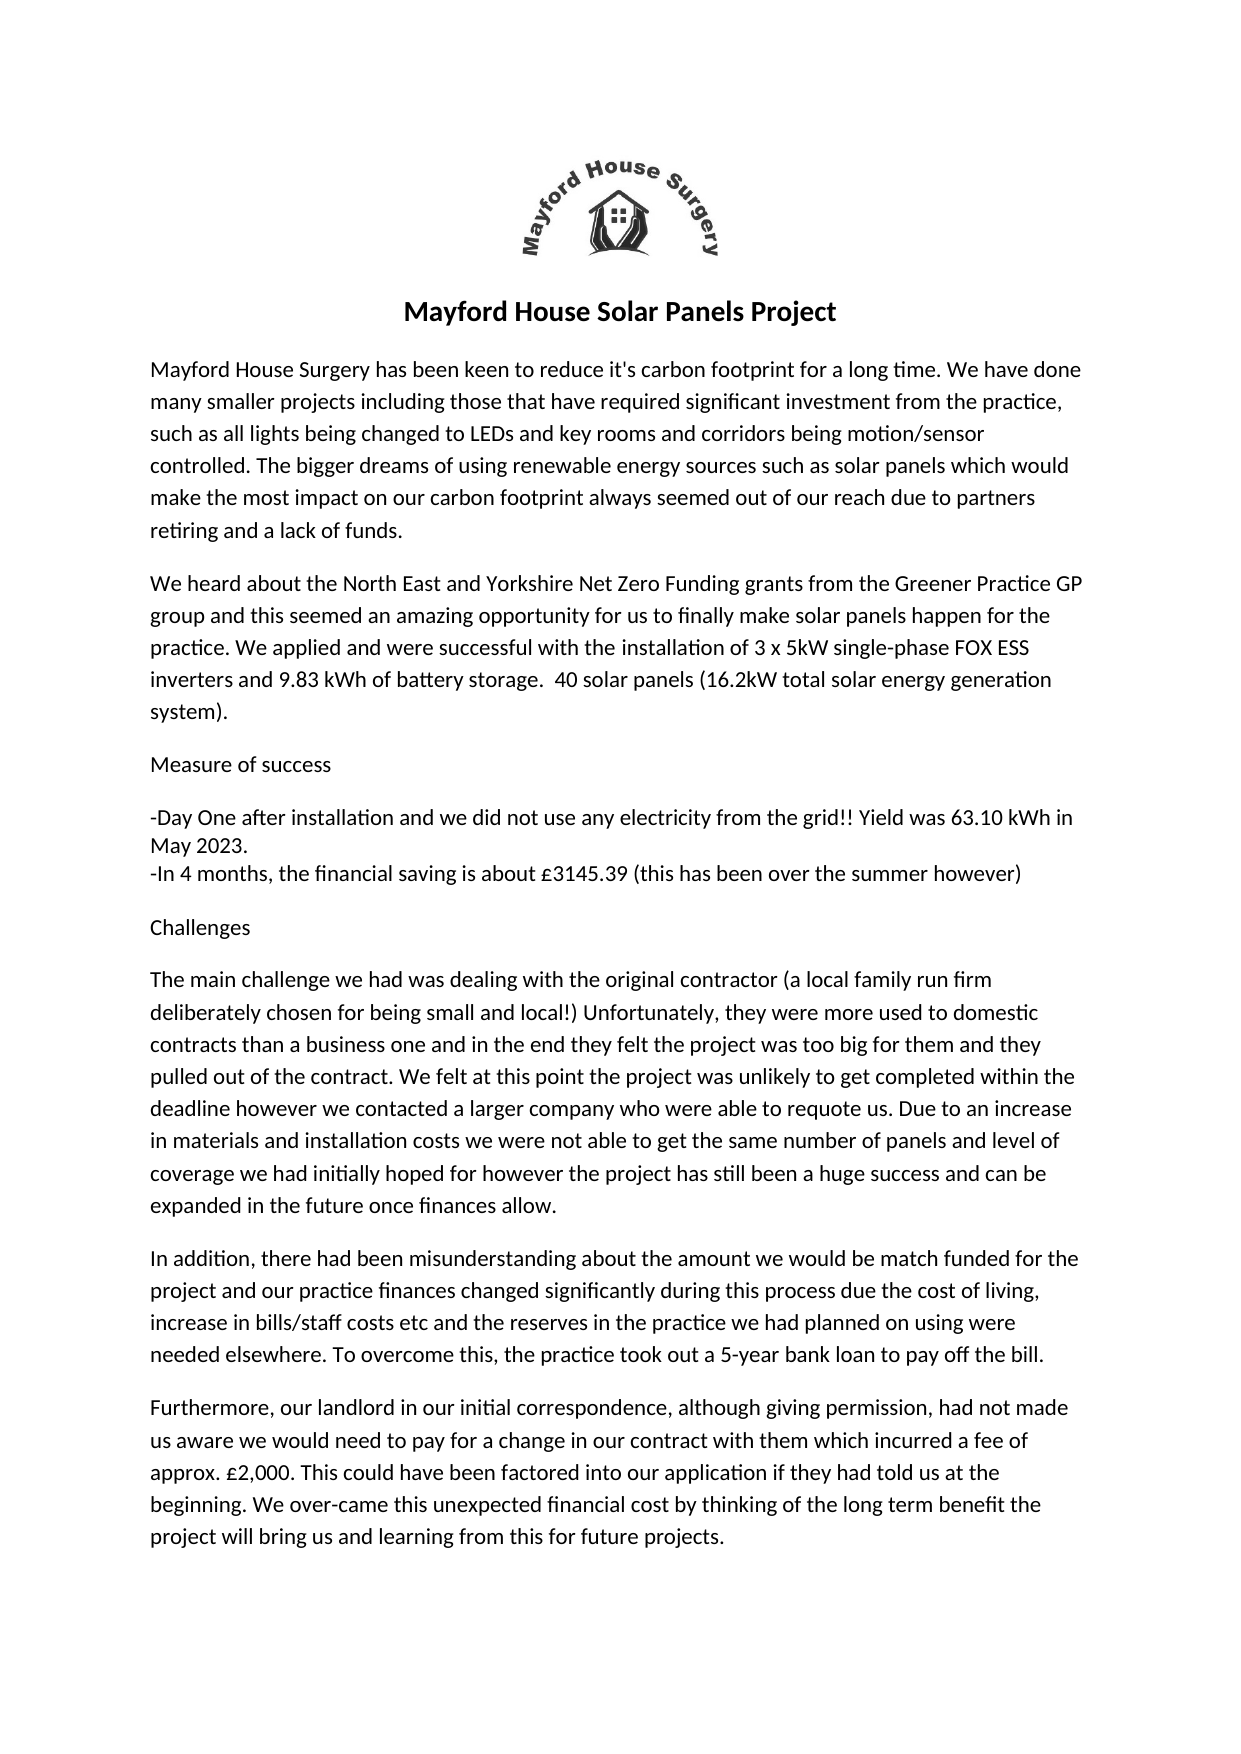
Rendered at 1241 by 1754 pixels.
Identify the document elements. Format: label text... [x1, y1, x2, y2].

picture [522, 150, 718, 268]
text -Day One after installation and we did not use any electricity from the grid!! Yield was 63.10 kWh in May 2023. [150, 803, 1090, 859]
text Challenges [150, 913, 1090, 941]
text Mayford House Solar Panels Project [150, 293, 1090, 329]
text We heard about the North East and Yorkshire Net Zero Funding grants from the Greener Practice GP group and this seemed an amazing opportunity for us to finally make solar panels happen for the practice. We applied and were successful with the installation of 3 x 5kW single-phase FOX ESS inverters and 9.83 kWh of battery storage. 40 solar panels (16.2kW total solar energy generation system). [150, 569, 1090, 726]
text -In 4 months, the financial saving is about £3145.39 (this has been over the summer however) [150, 859, 1090, 888]
text In addition, there had been misunderstanding about the amount we would be match funded for the project and our practice finances changed significantly during this process due the cost of living, increase in bills/staff costs etc and the reserves in the practice we had planned on using were needed elsewhere. To overcome this, the practice took out a 5-year bank loan to pay off the bill. [150, 1244, 1090, 1368]
text Furthermore, our landlord in our initial correspondence, although giving permission, had not made us aware we would need to pay for a change in our contract with them which incurred a fee of approx. £2,000. This could have been factored into our application if they had told us at the beginning. We over-came this unexpected financial cost by thinking of the long term benefit the project will bring us and learning from this for future projects. [150, 1393, 1090, 1550]
text Measure of success [150, 751, 1090, 778]
text Mayford House Surgery has been keen to reduce it's carbon footprint for a long time. We have done many smaller projects including those that have required significant investment from the practice, such as all lights being changed to LEDs and key rooms and corridors being motion/sensor controlled. The bigger dreams of using renewable energy sources such as solar panels which would make the most impact on our carbon footprint always seemed out of our reach due to partners retiring and a lack of funds. [150, 355, 1090, 544]
text The main challenge we had was dealing with the original contractor (a local family run firm deliberately chosen for being small and local!) Unfortunately, they were more used to domestic contracts than a business one and in the end they felt the project was too big for them and they pulled out of the contract. We felt at this point the project was unlikely to get completed within the deadline however we contacted a larger company who were able to requote us. Due to an increase in materials and installation costs we were not able to get the same number of panels and level of coverage we had initially hoped for however the project has still been a huge success and can be expanded in the future once finances allow. [150, 966, 1090, 1219]
